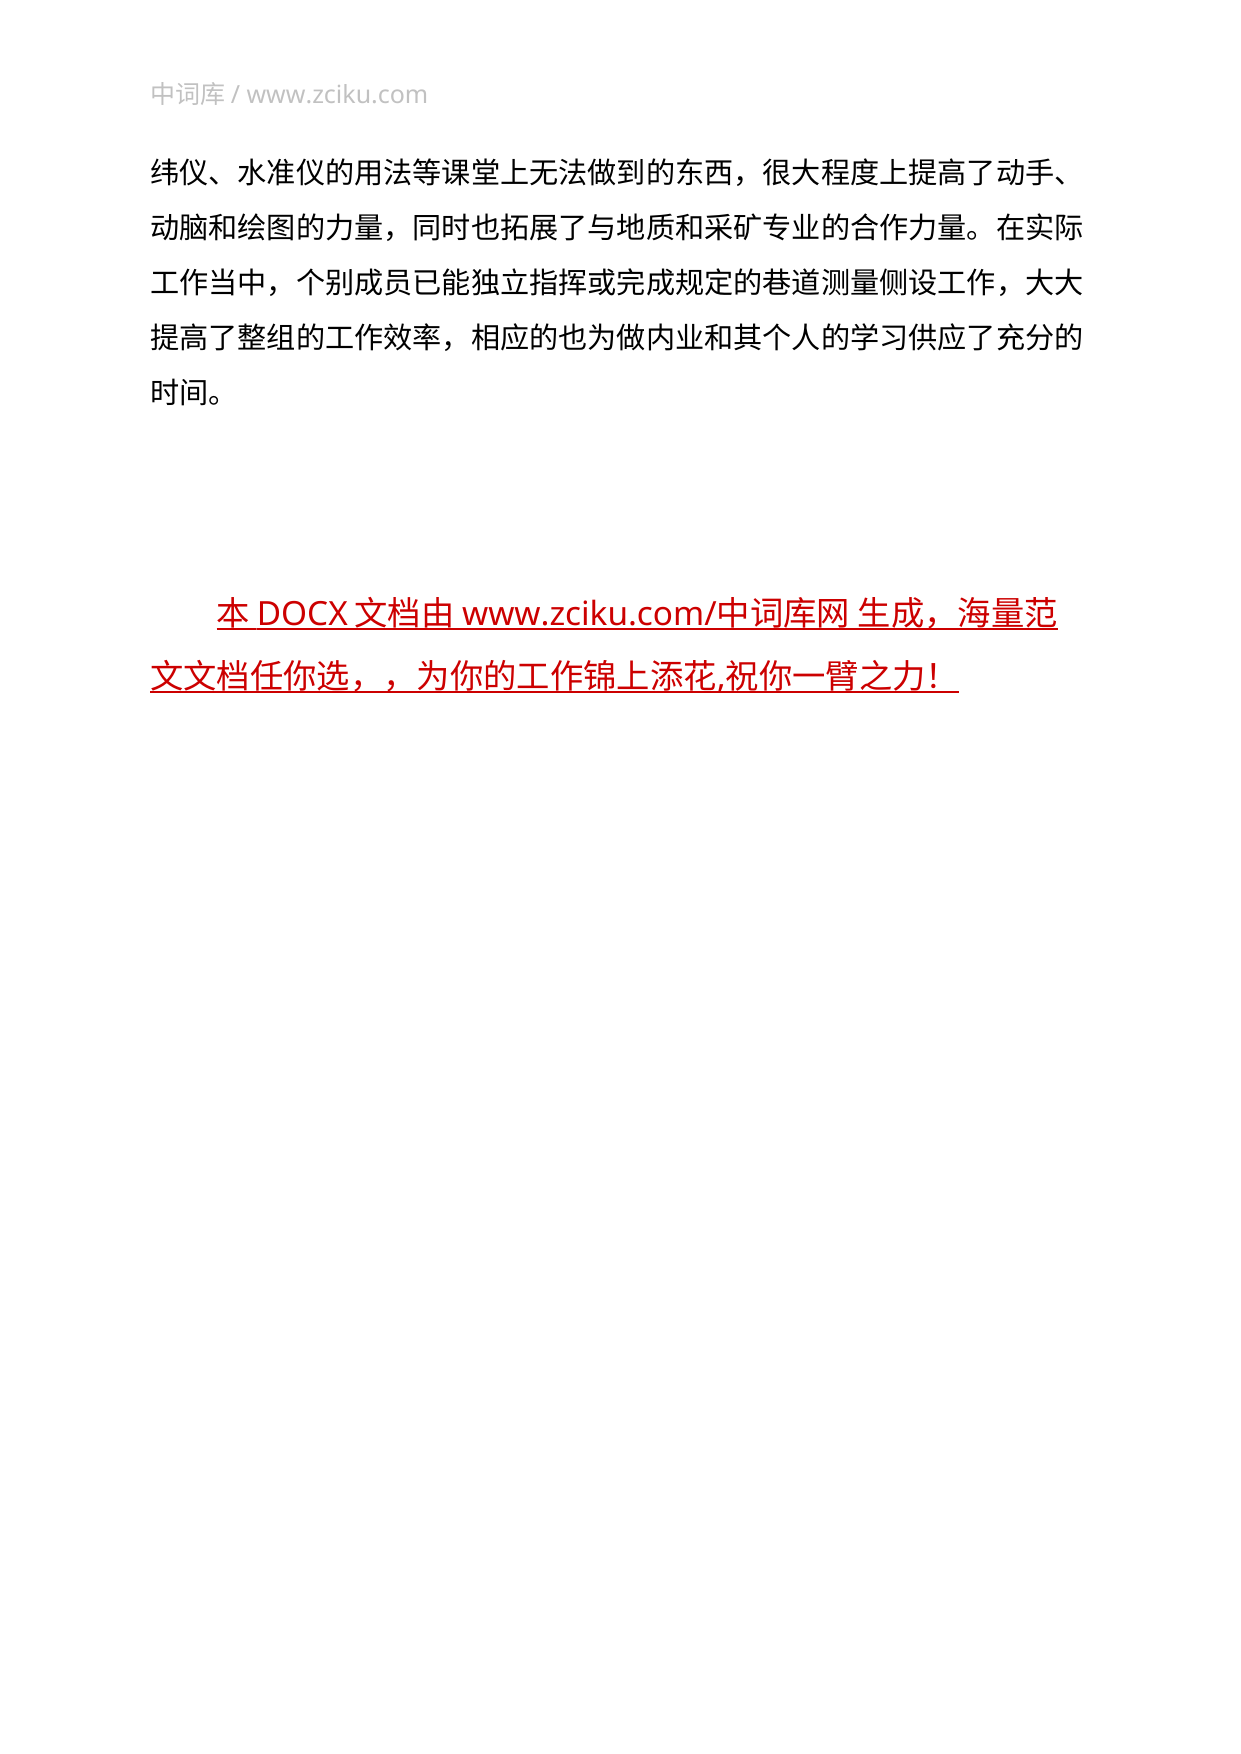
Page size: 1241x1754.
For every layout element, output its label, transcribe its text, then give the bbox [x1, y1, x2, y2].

text 本DOCX文档由 www.zciku.com/中词库网 生成，海量范文文档任你选，，为你的工作锦上添花,祝你一臂之力！ [150, 587, 1090, 698]
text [150, 150, 1090, 412]
